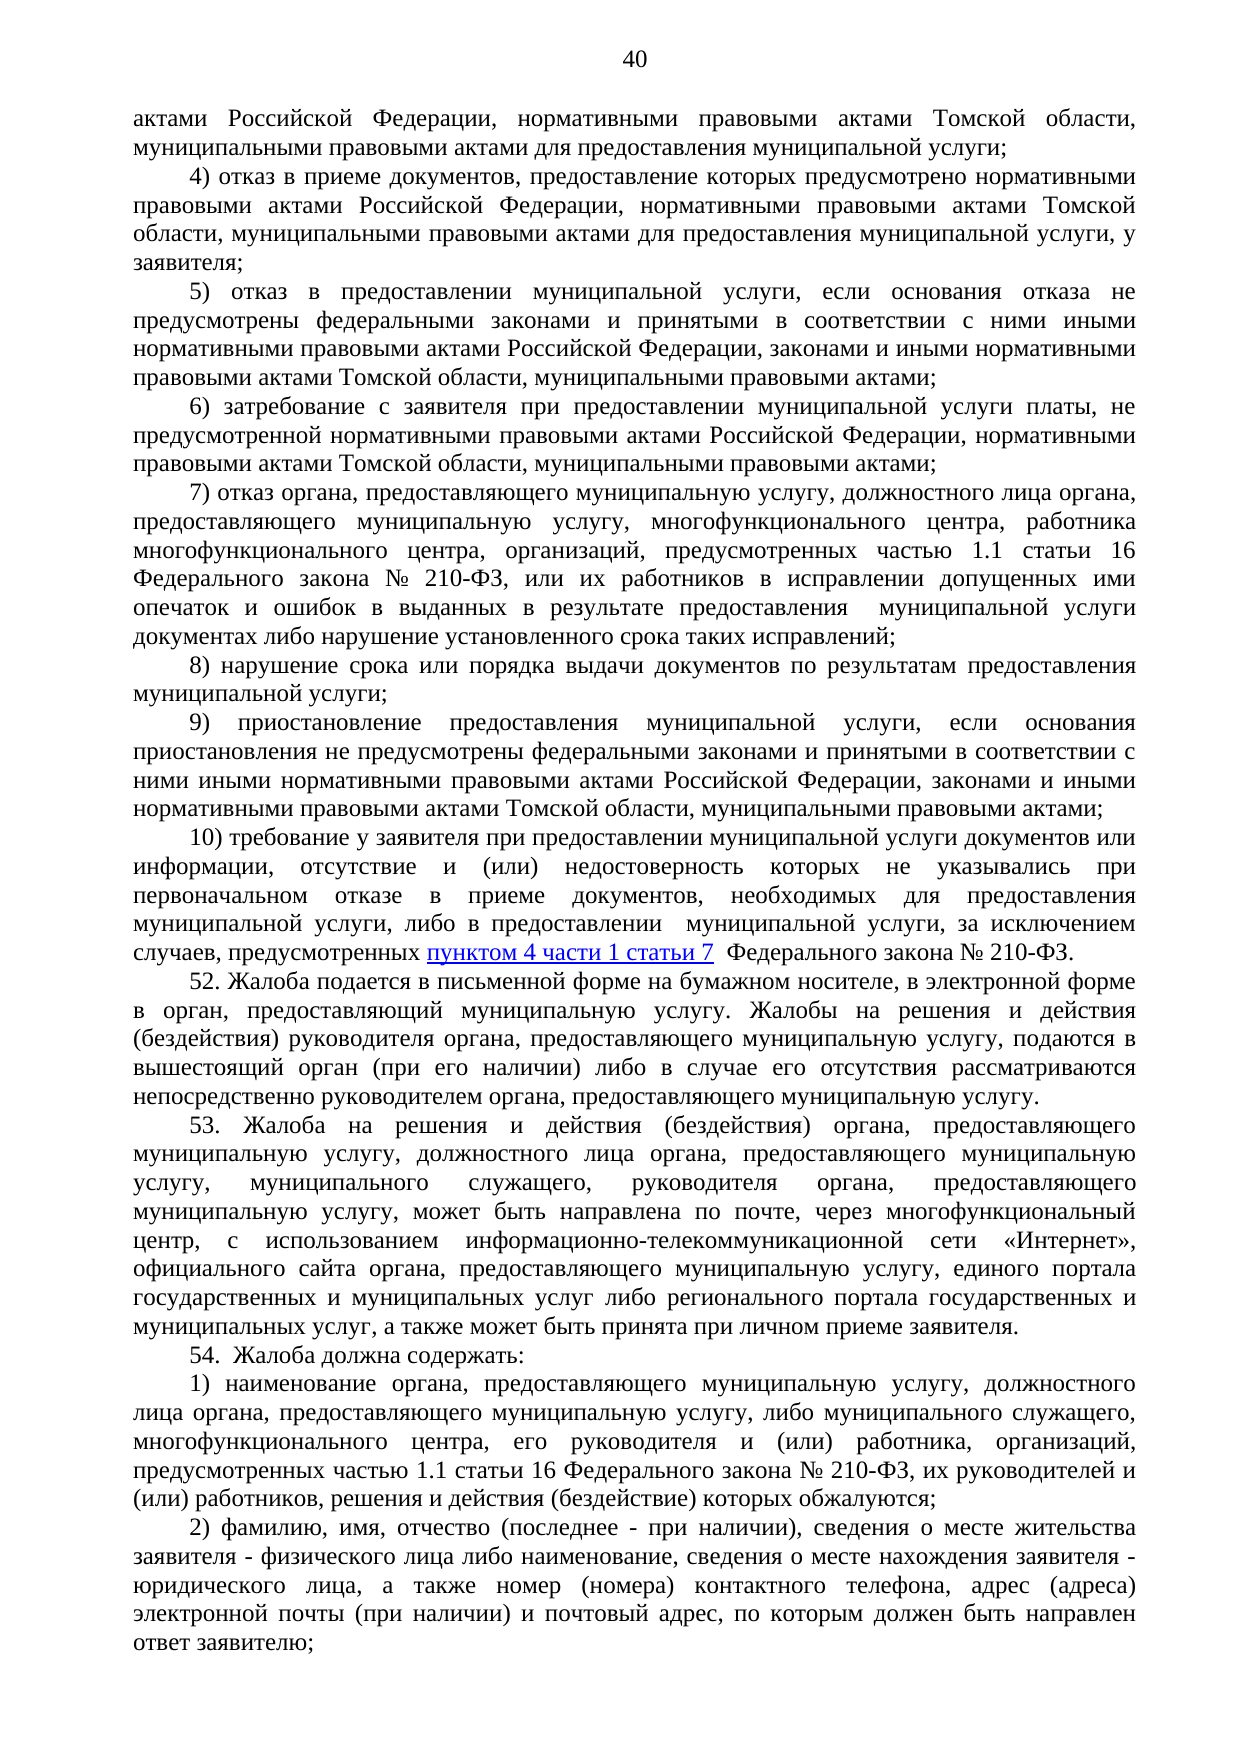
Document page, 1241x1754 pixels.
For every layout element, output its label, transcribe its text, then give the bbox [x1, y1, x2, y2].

text 54. Жалоба должна содержать: [133, 1340, 1137, 1368]
text 9) приостановление предоставления муниципальной услуги, если основания приостановления не предусмотрены федеральными законами и принятыми в соответствии с ними иными нормативными правовыми актами Российской Федерации, законами и иными нормативными правовыми актами Томской области, муниципальными правовыми актами; [133, 707, 1137, 822]
text 6) затребование с заявителя при предоставлении муниципальной услуги платы, не предусмотренной нормативными правовыми актами Российской Федерации, нормативными правовыми актами Томской области, муниципальными правовыми актами; [133, 391, 1137, 477]
text 10) требование у заявителя при предоставлении муниципальной услуги документов или информации, отсутствие и (или) недостоверность которых не указывались при первоначальном отказе в приеме документов, необходимых для предоставления муниципальной услуги, либо в предоставлении муниципальной услуги, за исключением случаев, предусмотренных пунктом 4 части 1 статьи 7 Федерального закона № 210-ФЗ. [133, 822, 1137, 966]
text 53. Жалоба на решения и действия (бездействия) органа, предоставляющего муниципальную услугу, должностного лица органа, предоставляющего муниципальную услугу, муниципального служащего, руководителя органа, предоставляющего муниципальную услугу, может быть направлена по почте, через многофункциональный центр, с использованием информационно-телекоммуникационной сети «Интернет», официального сайта органа, предоставляющего муниципальную услугу, единого портала государственных и муниципальных услуг либо регионального портала государственных и муниципальных услуг, а также может быть принята при личном приеме заявителя. [133, 1110, 1137, 1340]
text 2) фамилию, имя, отчество (последнее - при наличии), сведения о месте жительства заявителя - физического лица либо наименование, сведения о месте нахождения заявителя - юридического лица, а также номер (номера) контактного телефона, адрес (адреса) электронной почты (при наличии) и почтовый адрес, по которым должен быть направлен ответ заявителю; [133, 1512, 1137, 1656]
text 4) отказ в приеме документов, предоставление которых предусмотрено нормативными правовыми актами Российской Федерации, нормативными правовыми актами Томской области, муниципальными правовыми актами для предоставления муниципальной услуги, у заявителя; [133, 161, 1137, 276]
text 52. Жалоба подается в письменной форме на бумажном носителе, в электронной форме в орган, предоставляющий муниципальную услугу. Жалобы на решения и действия (бездействия) руководителя органа, предоставляющего муниципальную услугу, подаются в вышестоящий орган (при его наличии) либо в случае его отсутствия рассматриваются непосредственно руководителем органа, предоставляющего муниципальную услугу. [133, 966, 1137, 1110]
text 1) наименование органа, предоставляющего муниципальную услугу, должностного лица органа, предоставляющего муниципальную услугу, либо муниципального служащего, многофункционального центра, его руководителя и (или) работника, организаций, предусмотренных частью 1.1 статьи 16 Федерального закона № 210-ФЗ, их руководителей и (или) работников, решения и действия (бездействие) которых обжалуются; [133, 1368, 1137, 1512]
text 5) отказ в предоставлении муниципальной услуги, если основания отказа не предусмотрены федеральными законами и принятыми в соответствии с ними иными нормативными правовыми актами Российской Федерации, законами и иными нормативными правовыми актами Томской области, муниципальными правовыми актами; [133, 276, 1137, 391]
text 7) отказ органа, предоставляющего муниципальную услугу, должностного лица органа, предоставляющего муниципальную услугу, многофункционального центра, работника многофункционального центра, организаций, предусмотренных частью 1.1 статьи 16 Федерального закона № 210-ФЗ, или их работников в исправлении допущенных ими опечаток и ошибок в выданных в результате предоставления муниципальной услуги документах либо нарушение установленного срока таких исправлений; [133, 477, 1137, 650]
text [133, 103, 1137, 161]
text 8) нарушение срока или порядка выдачи документов по результатам предоставления муниципальной услуги; [133, 650, 1137, 707]
